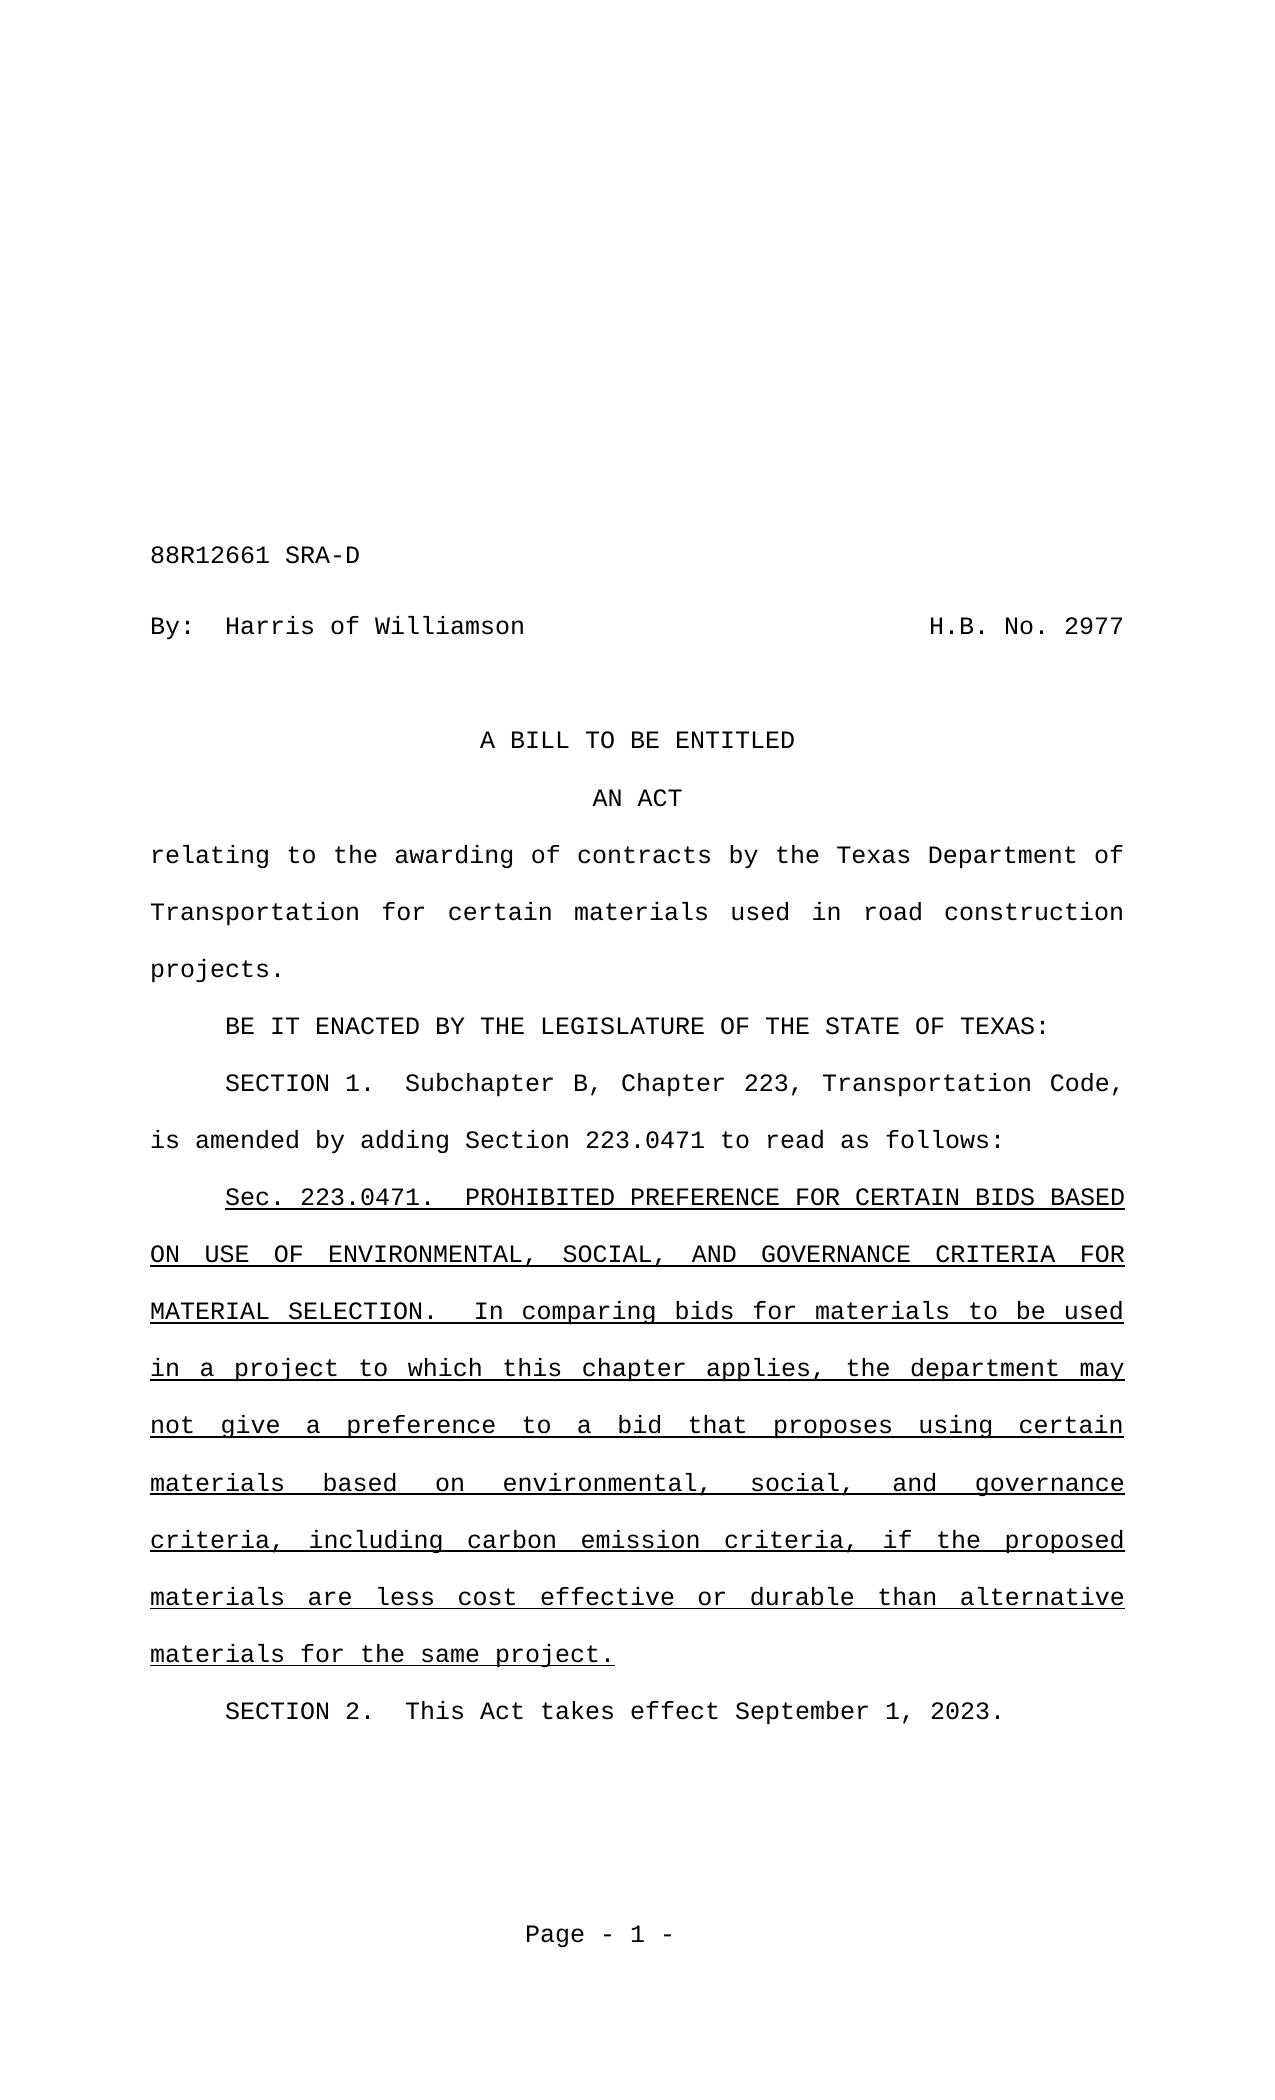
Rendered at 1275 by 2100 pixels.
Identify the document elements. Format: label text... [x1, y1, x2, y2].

text Sec. 223.0471. PROHIBITED PREFERENCE FOR CERTAIN BIDS BASED ON USE OF ENVIRONMENTAL, SOCIAL, AND GOVERNANCE CRITERIA FOR MATERIAL SELECTION. In comparing bids for materials to be used in a project to which this chapter applies, the department may not give a preference to a bid that proposes using certain materials based on environmental, social, and governance criteria, including carbon emission criteria, if the proposed materials are less cost effective or durable than alternative materials for the same project. [150, 1267, 1125, 1379]
text AN ACT [150, 785, 1125, 813]
text By: Harris of Williamson H.B. No. 2977 [150, 614, 1125, 642]
text BE IT ENACTED BY THE LEGISLATURE OF THE STATE OF TEXAS: [150, 1013, 1125, 1042]
text Sec. 223.0471. PROHIBITED PREFERENCE FOR CERTAIN BIDS BASED ON USE OF ENVIRONMENTAL, SOCIAL, AND GOVERNANCE CRITERIA FOR MATERIAL SELECTION. In comparing bids for materials to be used in a project to which this chapter applies, the department may not give a preference to a bid that proposes using certain materials based on environmental, social, and governance criteria, including carbon emission criteria, if the proposed materials are less cost effective or durable than alternative materials for the same project. [150, 1495, 1125, 1550]
text Sec. 223.0471. PROHIBITED PREFERENCE FOR CERTAIN BIDS BASED ON USE OF ENVIRONMENTAL, SOCIAL, AND GOVERNANCE CRITERIA FOR MATERIAL SELECTION. In comparing bids for materials to be used in a project to which this chapter applies, the department may not give a preference to a bid that proposes using certain materials based on environmental, social, and governance criteria, including carbon emission criteria, if the proposed materials are less cost effective or durable than alternative materials for the same project. [150, 1381, 1125, 1493]
text A BILL TO BE ENTITLED [150, 728, 1125, 756]
text Sec. 223.0471. PROHIBITED PREFERENCE FOR CERTAIN BIDS BASED ON USE OF ENVIRONMENTAL, SOCIAL, AND GOVERNANCE CRITERIA FOR MATERIAL SELECTION. In comparing bids for materials to be used in a project to which this chapter applies, the department may not give a preference to a bid that proposes using certain materials based on environmental, social, and governance criteria, including carbon emission criteria, if the proposed materials are less cost effective or durable than alternative materials for the same project. [150, 1552, 1125, 1608]
text relating to the awarding of contracts by the Texas Department of Transportation for certain materials used in road construction projects. [150, 842, 1125, 985]
text Sec. 223.0471. PROHIBITED PREFERENCE FOR CERTAIN BIDS BASED ON USE OF ENVIRONMENTAL, SOCIAL, AND GOVERNANCE CRITERIA FOR MATERIAL SELECTION. In comparing bids for materials to be used in a project to which this chapter applies, the department may not give a preference to a bid that proposes using certain materials based on environmental, social, and governance criteria, including carbon emission criteria, if the proposed materials are less cost effective or durable than alternative materials for the same project. [150, 1184, 1125, 1265]
text SECTION 2. This Act takes effect September 1, 2023. [150, 1698, 1125, 1727]
text SECTION 1. Subchapter B, Chapter 223, Transportation Code, is amended by adding Section 223.0471 to read as follows: [150, 1070, 1125, 1156]
text 88R12661 SRA-D [150, 542, 1125, 571]
text Sec. 223.0471. PROHIBITED PREFERENCE FOR CERTAIN BIDS BASED ON USE OF ENVIRONMENTAL, SOCIAL, AND GOVERNANCE CRITERIA FOR MATERIAL SELECTION. In comparing bids for materials to be used in a project to which this chapter applies, the department may not give a preference to a bid that proposes using certain materials based on environmental, social, and governance criteria, including carbon emission criteria, if the proposed materials are less cost effective or durable than alternative materials for the same project. [150, 1609, 1125, 1670]
